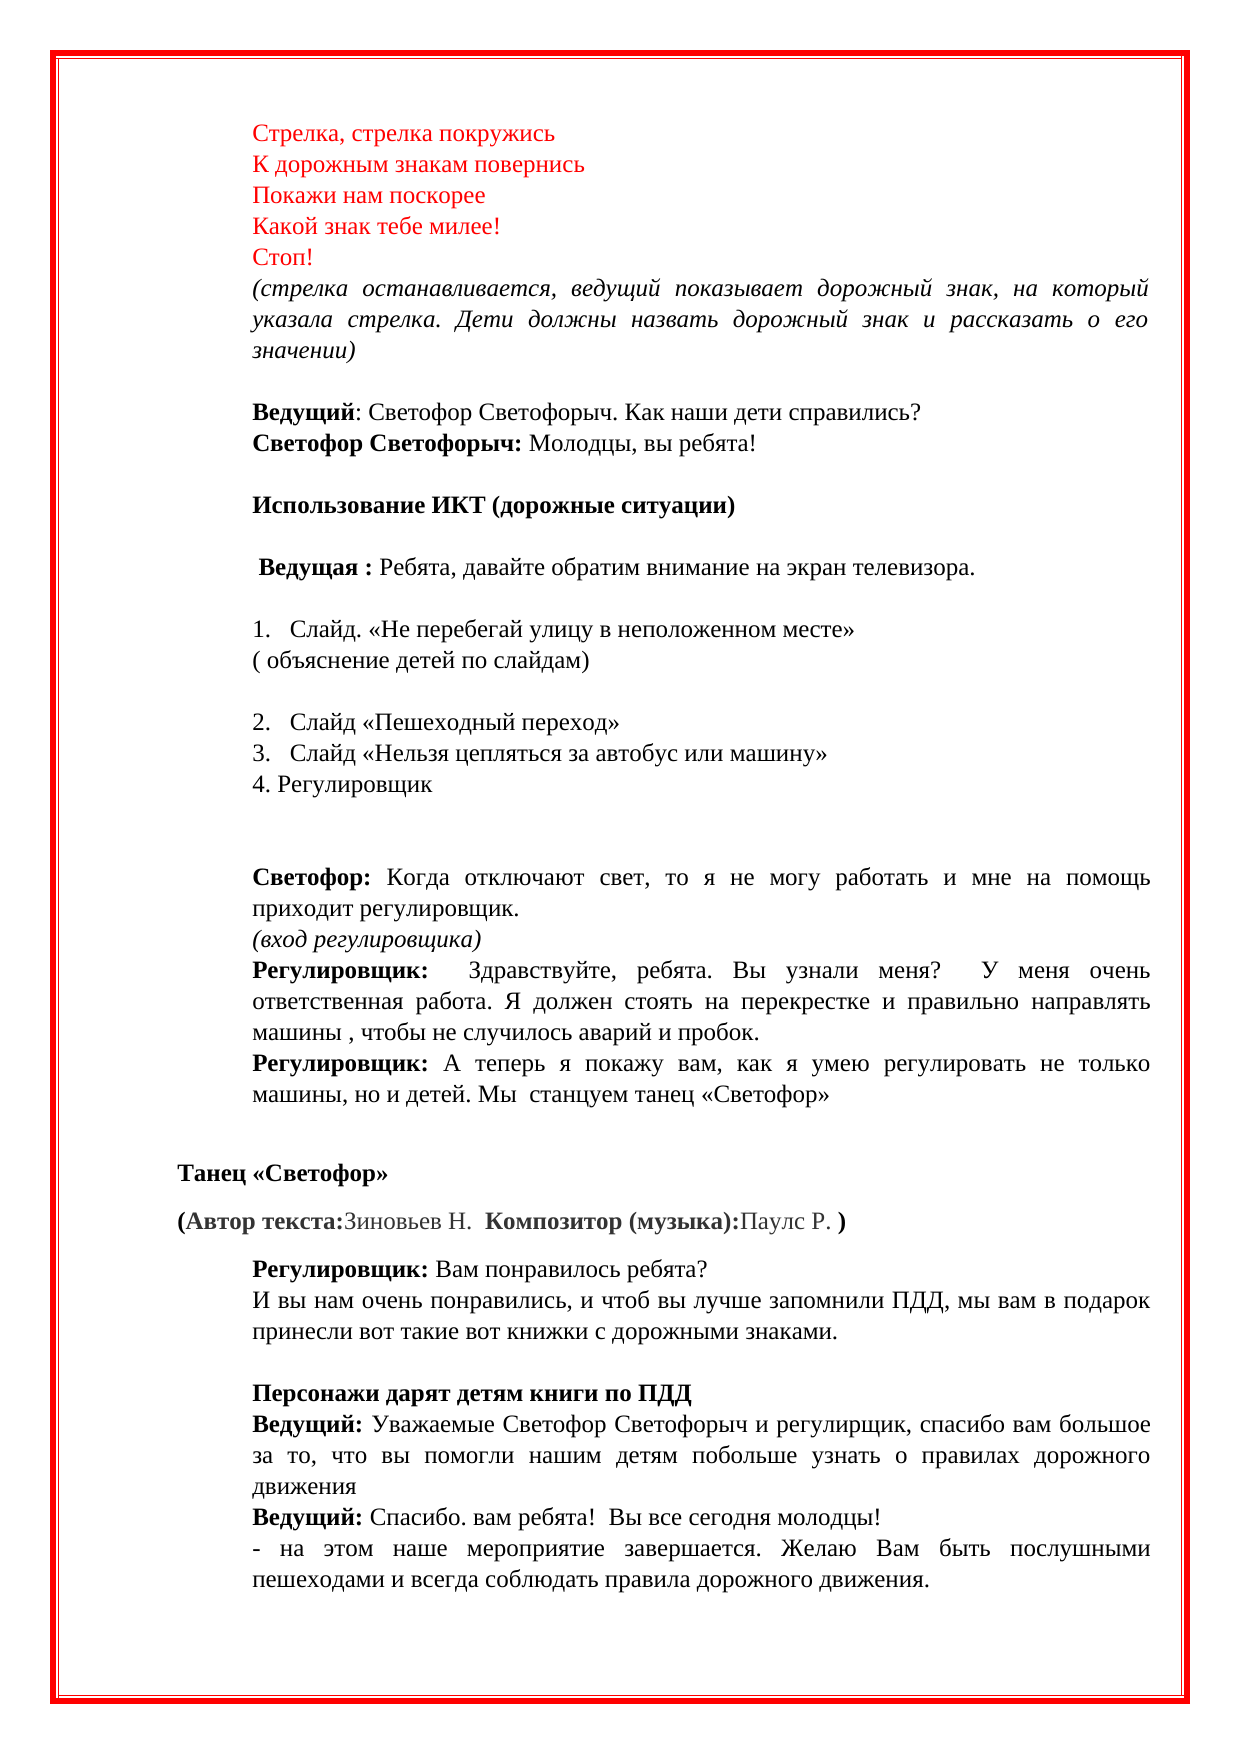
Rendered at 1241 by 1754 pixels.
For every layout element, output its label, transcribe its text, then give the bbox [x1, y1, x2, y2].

list И вы нам очень понравились, и чтоб вы лучше запомнили ПДД, мы вам в подарок принесли вот такие вот книжки с дорожными знаками. [252, 1285, 1152, 1344]
text Танец «Светофор» [177, 1158, 1152, 1187]
list (вход регулировщика) [252, 924, 1152, 953]
list Покажи нам поскорее [252, 180, 1152, 209]
list Светофор: Когда отключают свет, то я не могу работать и мне на помощь приходит регулировщик. [252, 862, 1152, 922]
list Ведущий: Светофор Светофорыч. Как наши дети справились? [252, 397, 1152, 426]
list - на этом наше мероприятие завершается. Желаю Вам быть послушными пешеходами и всегда соблюдать правила дорожного движения. [252, 1533, 1152, 1593]
list Ведущий: Уважаемые Светофор Светофорыч и регулирщик, спасибо вам большое за то, что вы помогли нашим детям побольше узнать о правилах дорожного движения [252, 1409, 1152, 1500]
list Ведущий: Спасибо. вам ребята! Вы все сегодня молодцы! [252, 1502, 1152, 1531]
list Ведущая : Ребята, давайте обратим внимание на экран телевизора. [252, 552, 1152, 581]
list (стрелка останавливается, ведущий показывает дорожный знак, на который указала стрелка. Дети должны назвать дорожный знак и рассказать о его значении) [252, 273, 1152, 364]
list Персонажи дарят детям книги по ПДД [252, 1378, 1152, 1407]
list Стрелка, стрелка покружись [252, 118, 1152, 147]
list Использование ИКТ (дорожные ситуации) [252, 491, 1152, 519]
list Регулировщик: Вам понравилось ребята? [252, 1254, 1152, 1282]
list Светофор Светофорыч: Молодцы, вы ребята! [252, 428, 1152, 457]
list Слайд. «Не перебегай улицу в неположенном месте» [252, 614, 1152, 643]
list 4. Регулировщик [252, 769, 1152, 798]
list К дорожным знакам повернись [252, 149, 1152, 178]
list Слайд «Нельзя цепляться за автобус или машину» [252, 738, 1152, 767]
list Какой знак тебе милее! [252, 211, 1152, 240]
list Регулировщик: Здравствуйте, ребята. Вы узнали меня? У меня очень ответственная работа. Я должен стоять на перекрестке и правильно направлять машины , чтобы не случилось аварий и пробок. [252, 955, 1152, 1046]
list ( объяснение детей по слайдам) [252, 645, 1152, 674]
text (Автор текста:Зиновьев Н. Композитор (музыка):Паулс Р. ) [177, 1206, 1152, 1235]
list Слайд «Пешеходный переход» [252, 707, 1152, 736]
list Стоп! [252, 242, 1152, 271]
list Регулировщик: А теперь я покажу вам, как я умею регулировать не только машины, но и детей. Мы станцуем танец «Светофор» [252, 1048, 1152, 1108]
